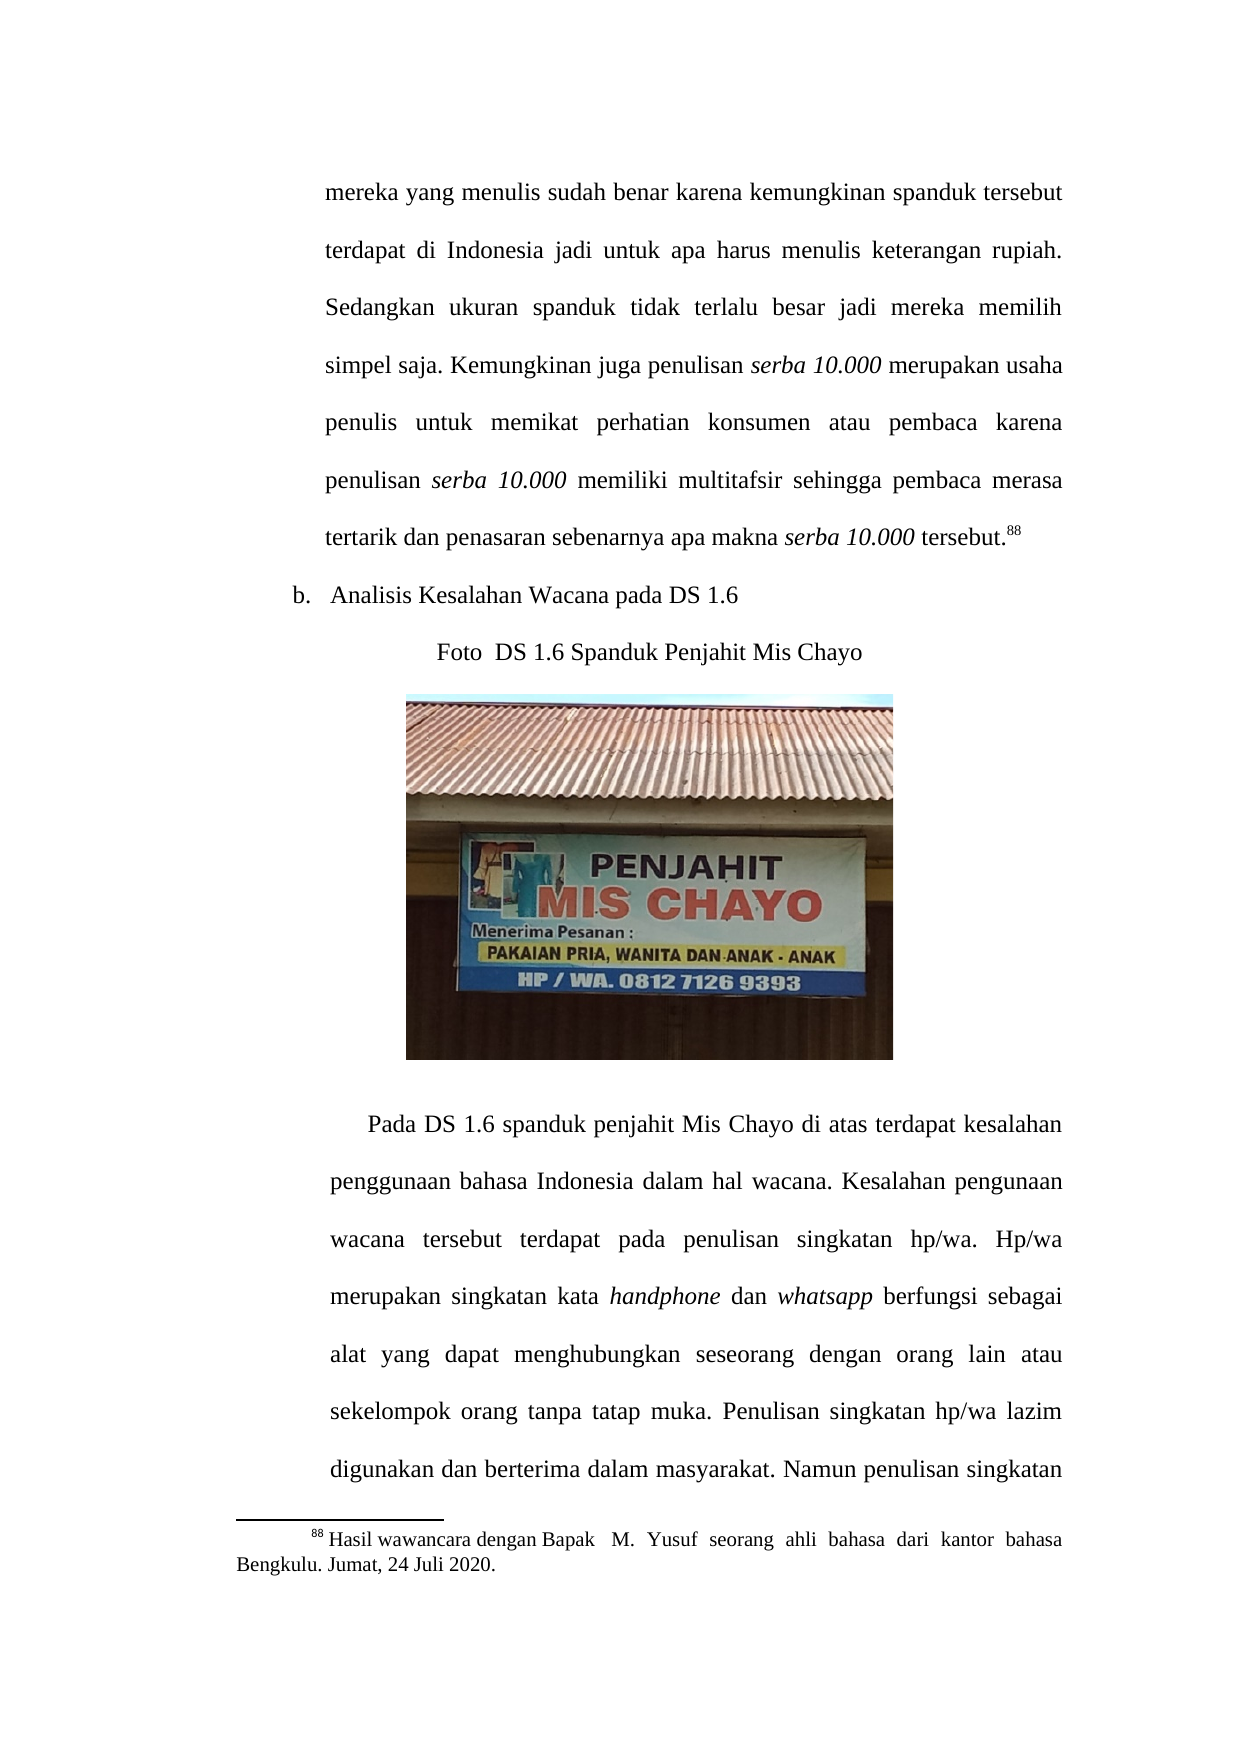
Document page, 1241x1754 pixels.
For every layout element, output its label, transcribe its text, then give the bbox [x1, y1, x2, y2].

picture [406, 694, 894, 1060]
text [330, 1109, 1063, 1482]
text Foto DS 1.6 Spanduk Penjahit Mis Chayo [236, 637, 1063, 666]
list Analisis Kesalahan Wacana pada DS 1.6 [292, 580, 1063, 608]
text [325, 177, 1063, 551]
